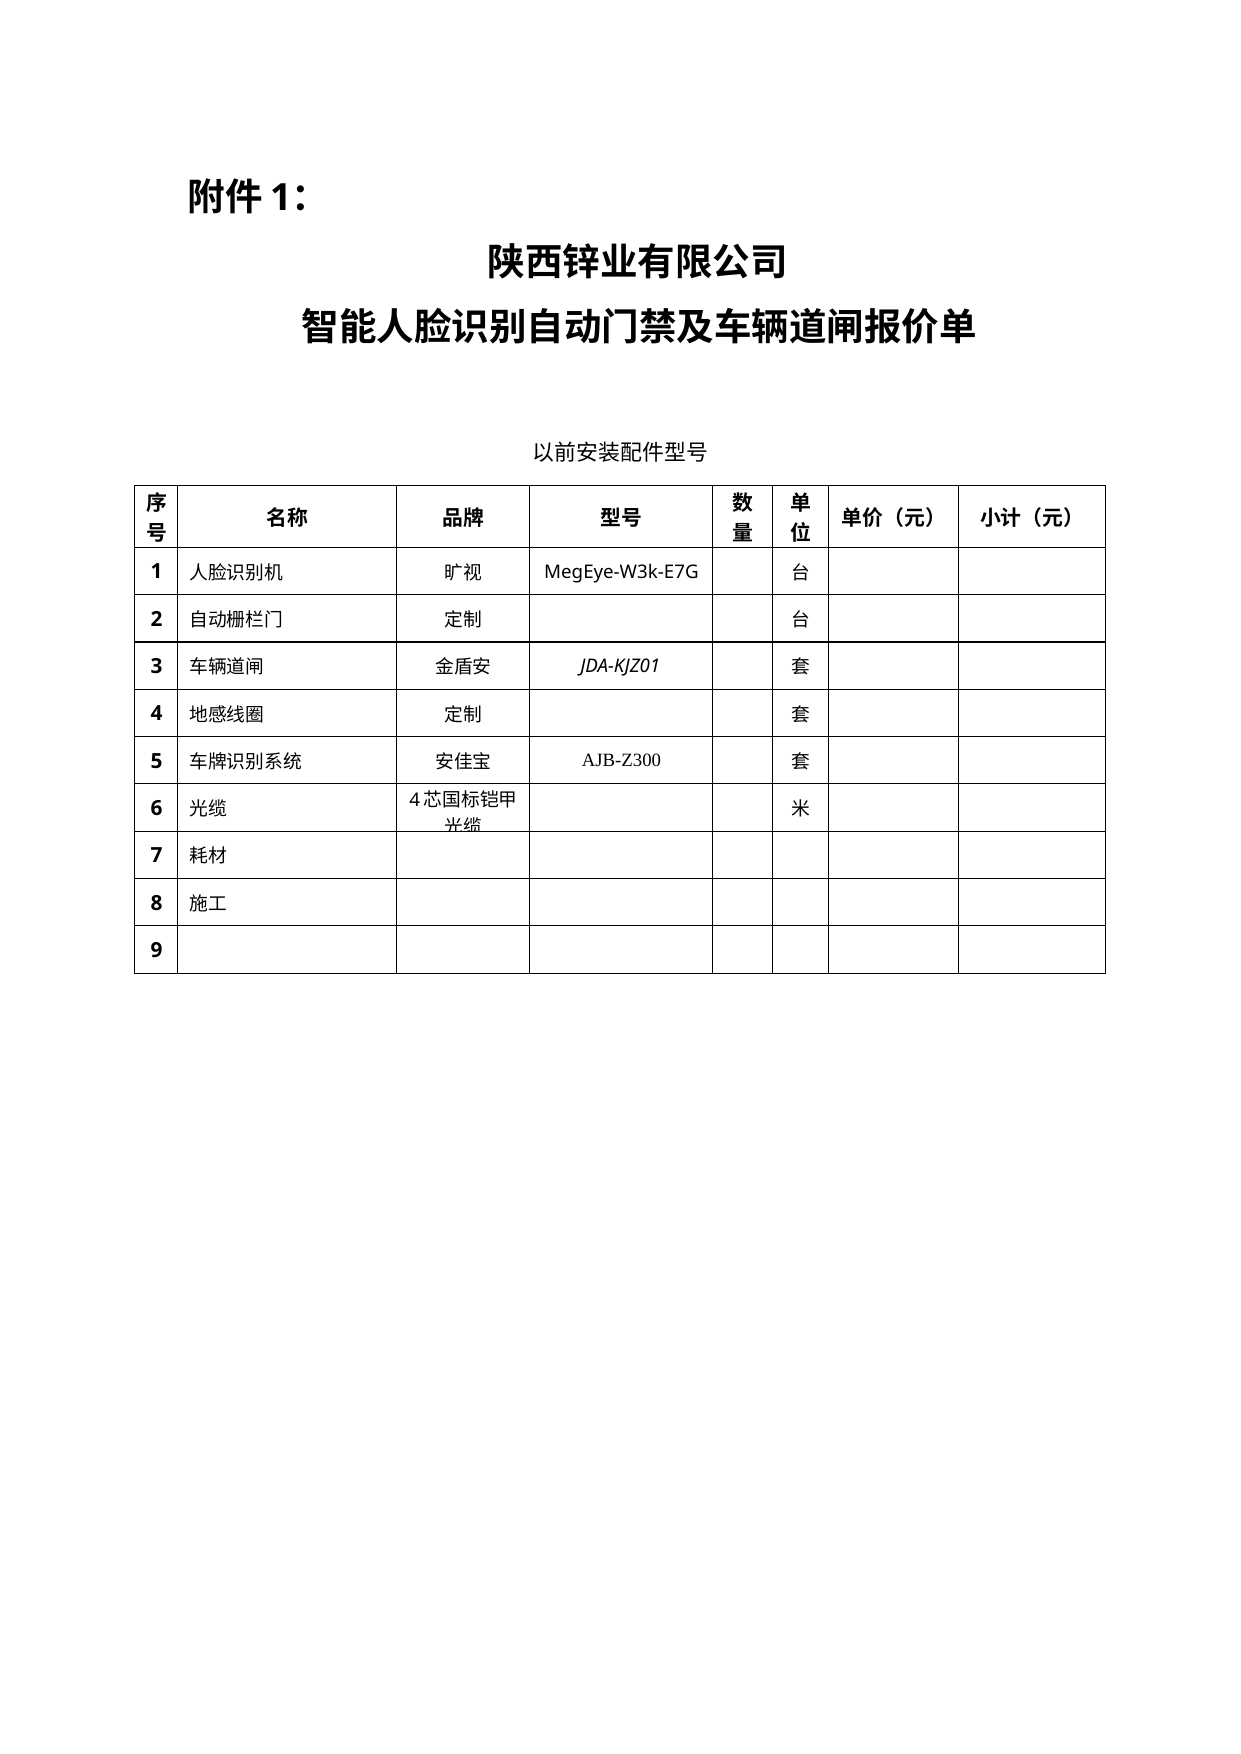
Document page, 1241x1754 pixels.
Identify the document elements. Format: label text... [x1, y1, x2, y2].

table_cell [829, 548, 958, 594]
table_cell 旷视 [397, 548, 529, 594]
table_cell 1 [135, 548, 177, 594]
table_cell [829, 832, 958, 878]
table_cell 8 [135, 879, 177, 925]
table_cell [713, 690, 772, 736]
table_cell 地感线圈 [178, 690, 396, 736]
table_cell AJB-Z300 [530, 737, 712, 783]
table_cell [959, 548, 1105, 594]
table_cell 光缆 [178, 784, 396, 831]
table_cell 定制 [397, 690, 529, 736]
table_cell [530, 832, 712, 878]
table_cell 3 [135, 643, 177, 689]
table_cell [829, 784, 958, 831]
table_cell [713, 643, 772, 689]
table_cell [773, 879, 828, 925]
table_cell [959, 643, 1105, 689]
table_cell [530, 926, 712, 972]
table_cell [959, 690, 1105, 736]
table_cell [829, 643, 958, 689]
table_cell [959, 784, 1105, 831]
table_cell 名称 [178, 486, 396, 547]
table_cell 耗材 [178, 832, 396, 878]
table_cell [713, 784, 772, 831]
table_cell 4芯国标铠甲光缆 [397, 784, 529, 831]
table_cell 人脸识别机 [178, 548, 396, 594]
table_cell [713, 926, 772, 972]
table_cell [178, 926, 396, 972]
table_cell [397, 879, 529, 925]
table_cell [829, 690, 958, 736]
table_cell [829, 595, 958, 641]
table_cell 2 [135, 595, 177, 641]
table_cell [829, 926, 958, 972]
table_cell 米 [773, 784, 828, 831]
table_cell 序号 [135, 486, 177, 547]
table_cell 自动栅栏门 [178, 595, 396, 641]
table_cell [713, 832, 772, 878]
table_cell 套 [773, 737, 828, 783]
table_cell 台 [773, 595, 828, 641]
table_cell 型号 [530, 486, 712, 547]
table_cell [829, 737, 958, 783]
table_cell 4 [135, 690, 177, 736]
text 智能人脸识别自动门禁及车辆道闸报价单 [187, 292, 1053, 357]
table_cell 小计（元） [959, 486, 1105, 547]
table_cell MegEye-W3k-E7G [530, 548, 712, 594]
text 陕西锌业有限公司 [187, 227, 1053, 292]
table_cell 安佳宝 [397, 737, 529, 783]
table_cell 6 [135, 784, 177, 831]
table_cell [530, 595, 712, 641]
table_cell [397, 832, 529, 878]
table_cell [959, 926, 1105, 972]
text 附件1： [187, 162, 1053, 227]
table_cell [773, 832, 828, 878]
table_cell 5 [135, 737, 177, 783]
table_cell [713, 737, 772, 783]
table_cell [713, 879, 772, 925]
table_header 以前安装配件型号 [135, 417, 1106, 485]
table_cell [530, 690, 712, 736]
table_cell 施工 [178, 879, 396, 925]
table_cell 车辆道闸 [178, 643, 396, 689]
table_cell [959, 595, 1105, 641]
table_cell 车牌识别系统 [178, 737, 396, 783]
table_cell [773, 926, 828, 972]
table_cell [959, 737, 1105, 783]
table_cell [829, 879, 958, 925]
table_cell 套 [773, 643, 828, 689]
table_cell 定制 [397, 595, 529, 641]
table_cell 7 [135, 832, 177, 878]
table_cell JDA-KJZ01 [530, 643, 712, 689]
table_cell [397, 926, 529, 972]
table_cell [959, 832, 1105, 878]
table_cell 套 [773, 690, 828, 736]
table_cell [713, 548, 772, 594]
table_cell 台 [773, 548, 828, 594]
table_cell 金盾安 [397, 643, 529, 689]
table_cell [713, 595, 772, 641]
table_cell [530, 784, 712, 831]
table_cell [530, 879, 712, 925]
table_cell 单价（元） [829, 486, 958, 547]
table_cell 数量 [713, 486, 772, 547]
table_cell [959, 879, 1105, 925]
table_cell 9 [135, 926, 177, 972]
table_cell 单位 [773, 486, 828, 547]
table_cell 品牌 [397, 486, 529, 547]
